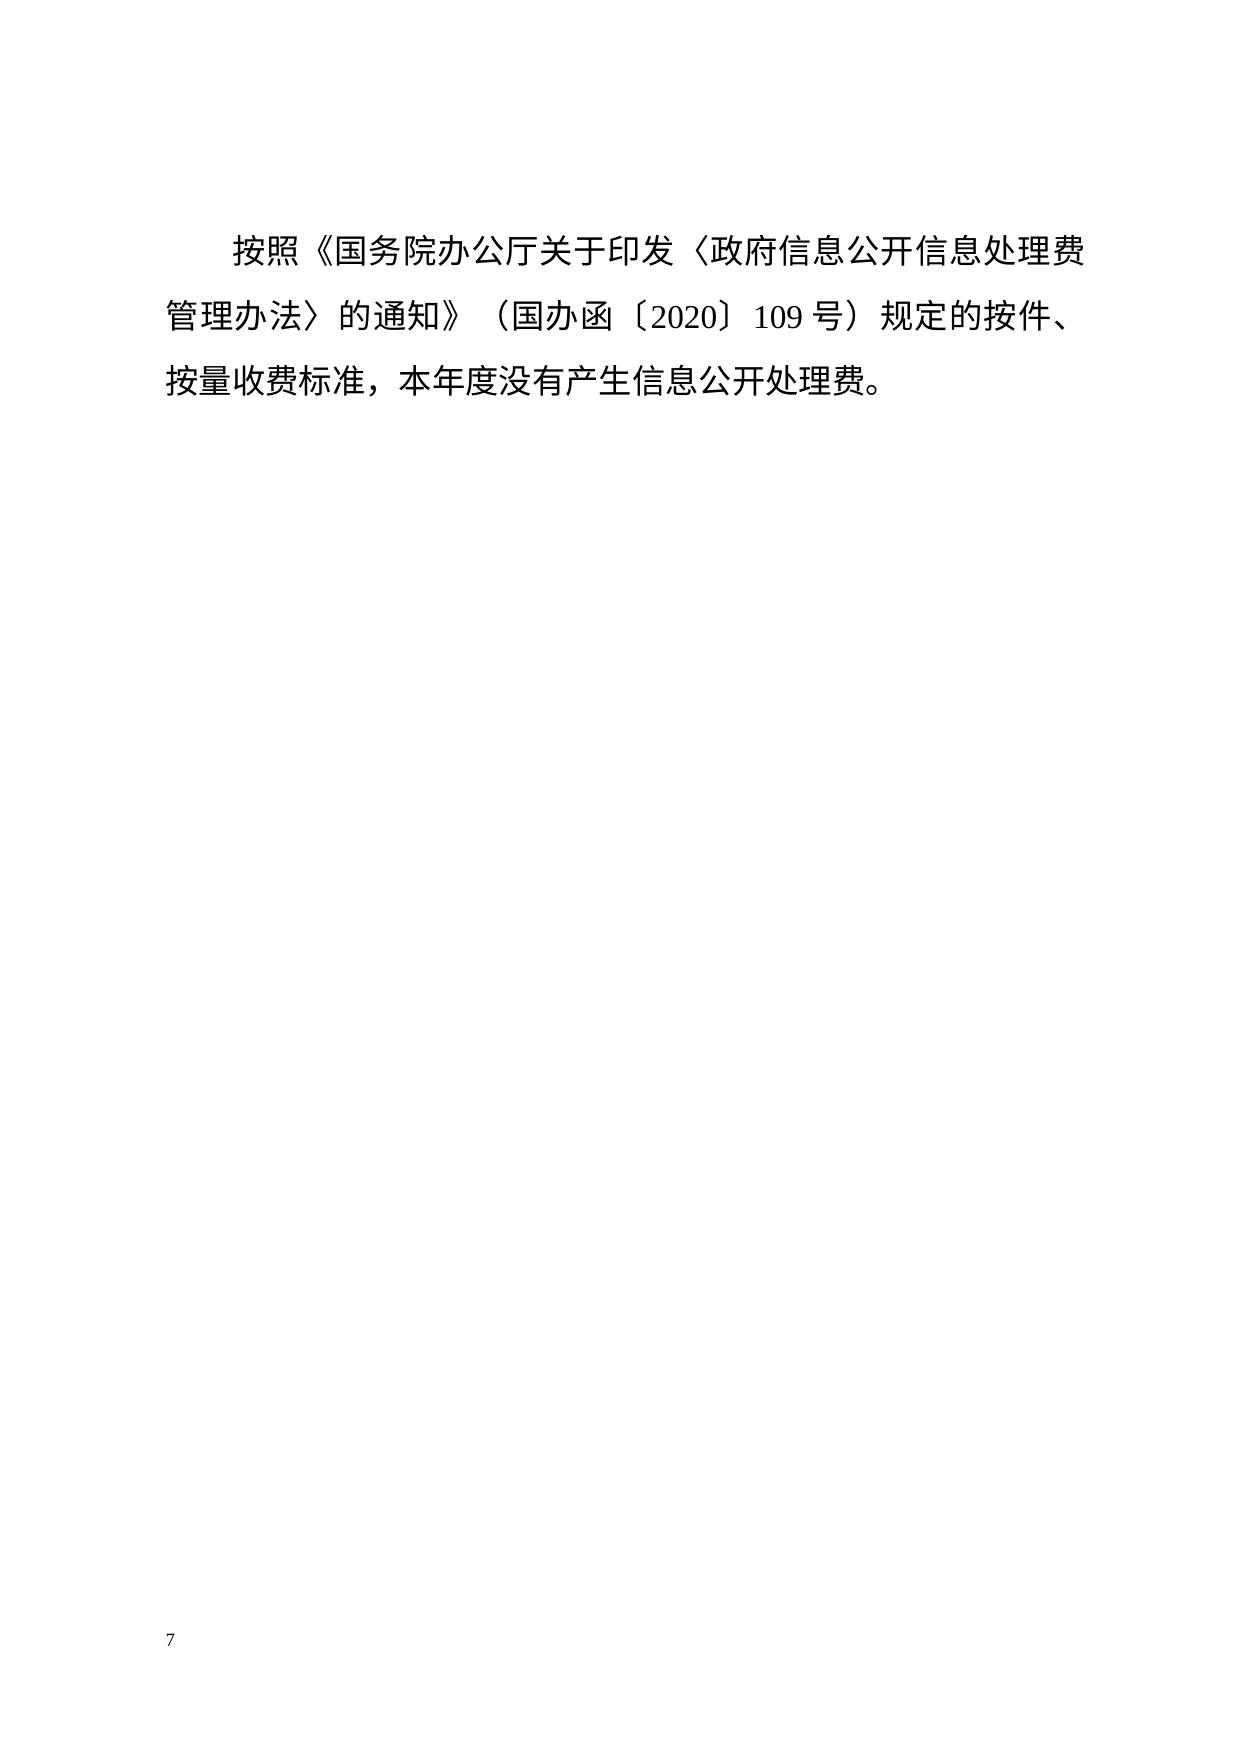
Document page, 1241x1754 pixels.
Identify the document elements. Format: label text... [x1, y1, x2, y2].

text 按照《国务院办公厅关于印发〈政府信息公开信息处理费管理办法〉的通知》（国办函〔2020〕109号）规定的按件、按量收费标准，本年度没有产生信息公开处理费。 [165, 217, 1087, 412]
